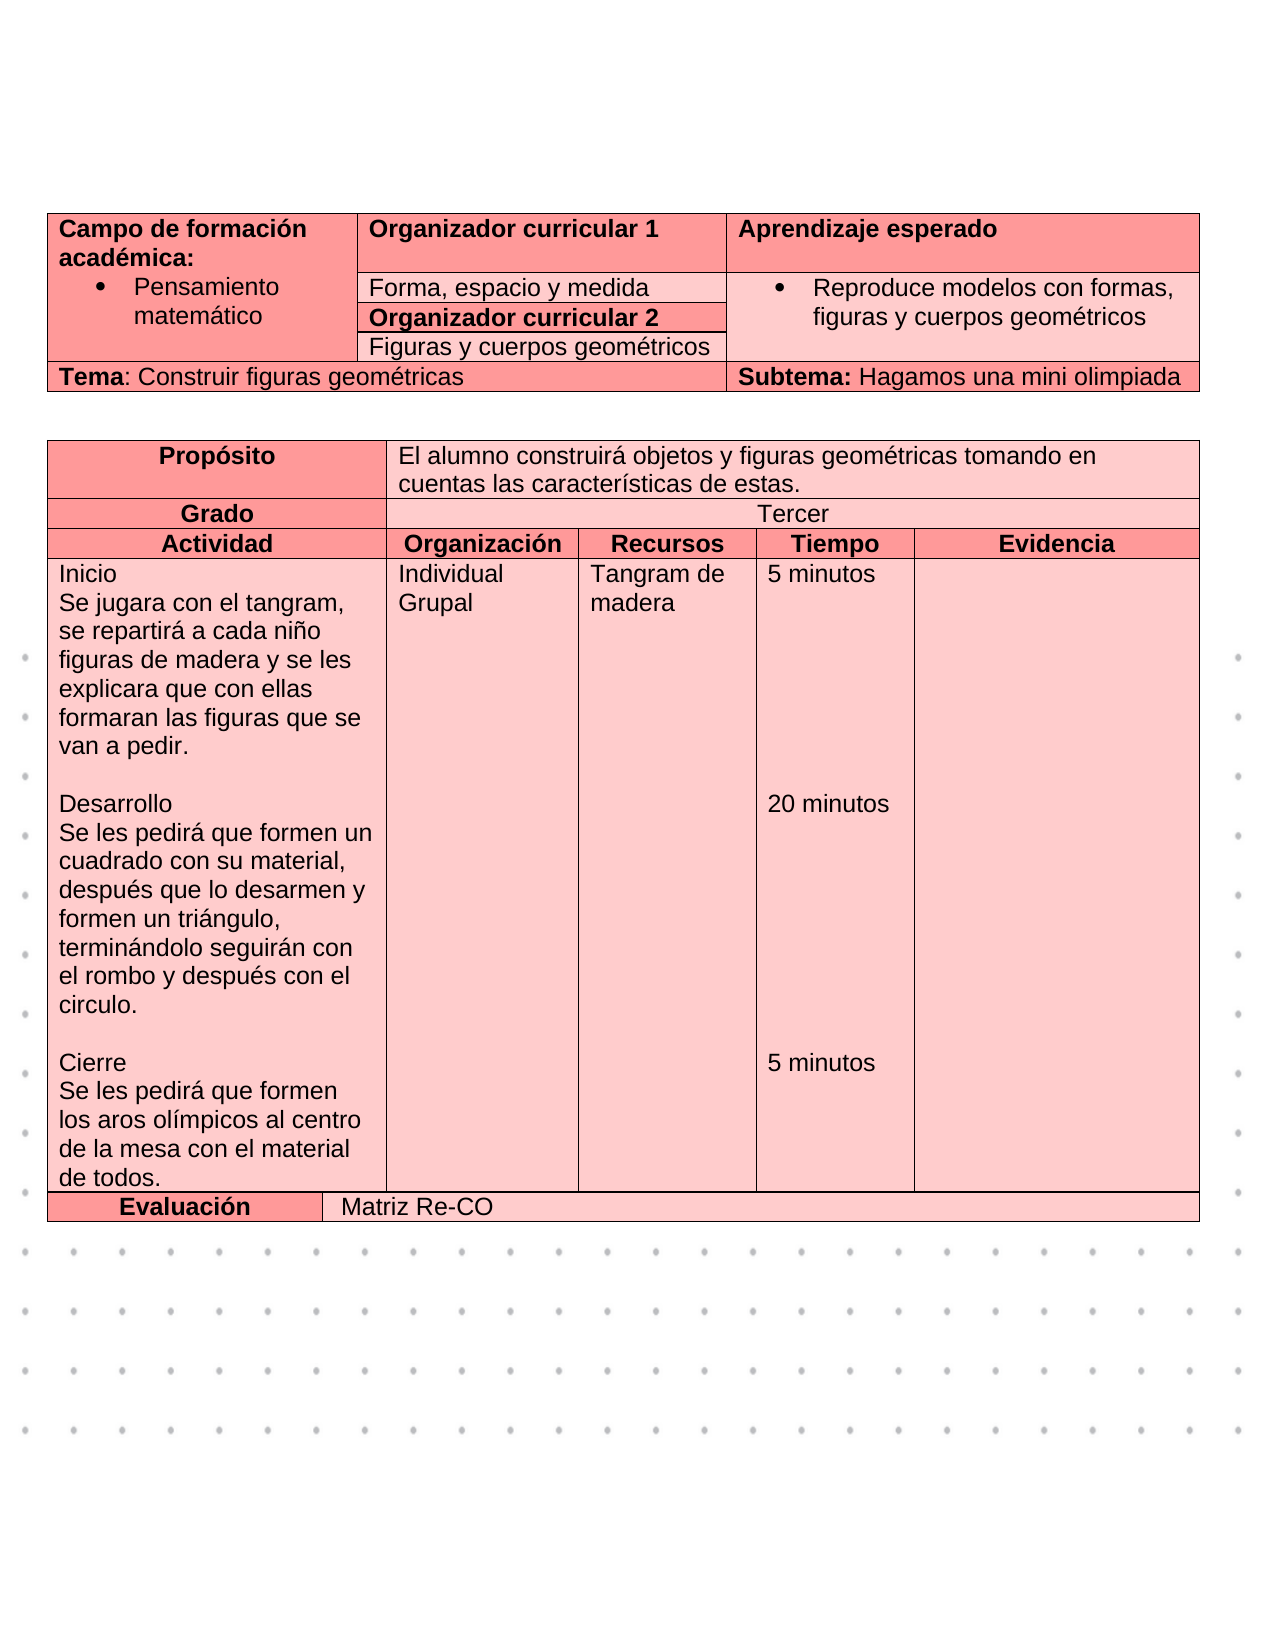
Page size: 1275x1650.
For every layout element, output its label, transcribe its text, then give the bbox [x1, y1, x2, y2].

table_header Aprendizaje esperado [727, 214, 1199, 272]
table_cell Tercer [387, 499, 1199, 528]
table_cell Tiempo [757, 529, 914, 558]
table_header Campo de formación académica: Pensamiento matemático [48, 214, 357, 361]
table_cell Subtema: Hagamos una mini olimpiada [727, 362, 1199, 391]
table_header Organizador curricular 1 [358, 214, 726, 272]
table_cell Inicio Se jugara con el tangram, se repartirá a cada niño figuras de madera y se les explicara que con ellas formaran las figuras que se van a pedir. Desarrollo Se les pedirá que formen un cuadrado con su material, después que lo desarmen y formen un triángulo, terminándolo seguirán con el rombo y después con el circulo. Cierre Se les pedirá que formen los aros olímpicos al centro de la mesa con el material de todos. [48, 559, 386, 1191]
picture [1, 629, 1275, 1448]
table_cell Tema: Construir figuras geométricas [48, 362, 726, 391]
table_cell Organizador curricular 2 [358, 303, 726, 331]
table_cell Evaluación [48, 1193, 322, 1221]
table_cell Organización [387, 529, 578, 558]
table_cell Recursos [579, 529, 756, 558]
table_cell Tangram de madera [579, 559, 756, 1191]
table_cell Forma, espacio y medida [358, 273, 726, 302]
table_cell Figuras y cuerpos geométricos [358, 333, 726, 361]
table_cell Actividad [48, 529, 386, 558]
table_header Propósito [48, 441, 386, 498]
table_cell Matriz Re-CO [323, 1193, 1199, 1221]
table_cell Individual Grupal [387, 559, 578, 1191]
table_cell 5 minutos 20 minutos 5 minutos [757, 559, 914, 1191]
table_cell [915, 559, 1199, 1191]
table_cell Reproduce modelos con formas, figuras y cuerpos geométricos [727, 273, 1199, 361]
table_cell Grado [48, 499, 386, 528]
table_cell Evidencia [915, 529, 1199, 558]
table_header El alumno construirá objetos y figuras geométricas tomando en cuentas las características de estas. [387, 441, 1199, 498]
